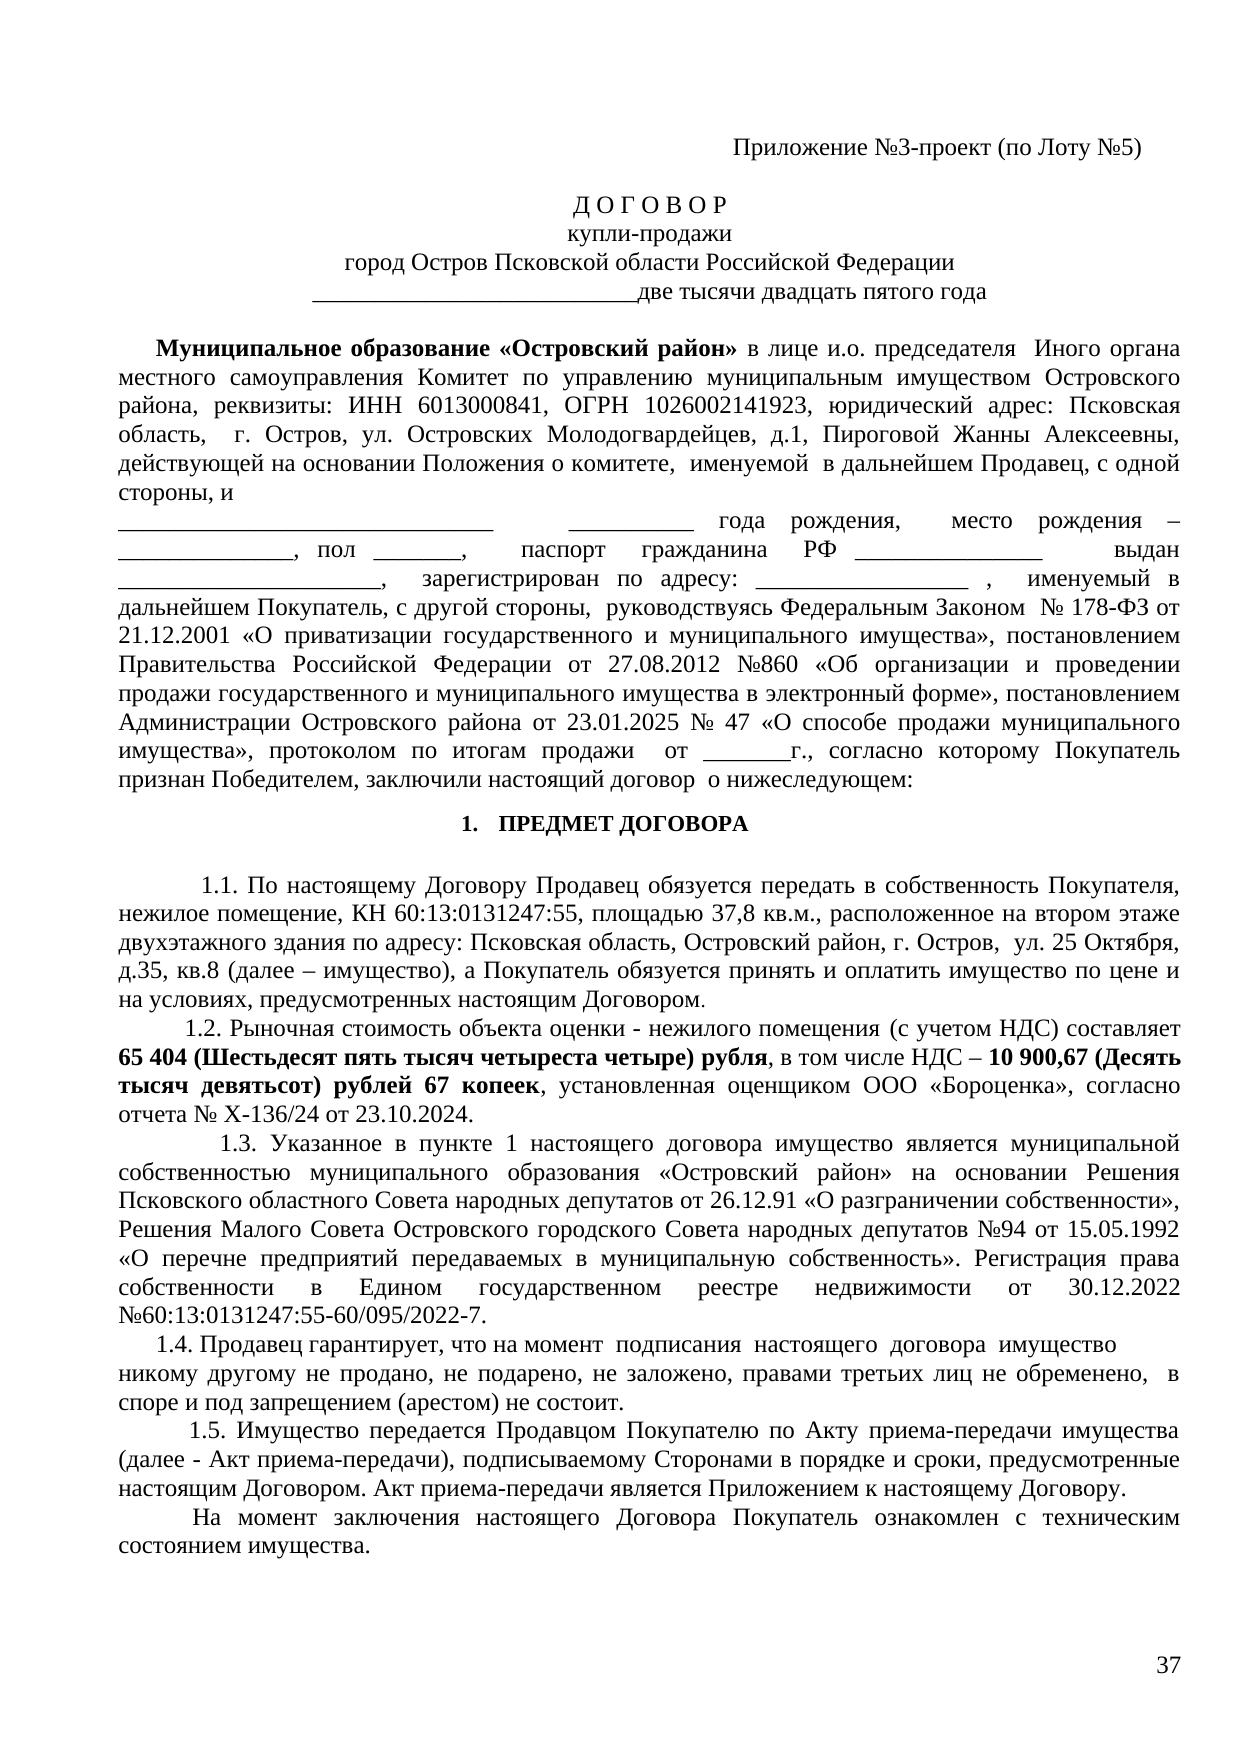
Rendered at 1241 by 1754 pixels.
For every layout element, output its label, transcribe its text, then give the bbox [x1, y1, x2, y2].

text купли-продажи [118, 218, 1181, 247]
text 1.3. Указанное в пункте 1 настоящего договора имущество является муниципальной собственностью муниципального образования «Островский район» на основании Решения Псковского областного Совета народных депутатов от 26.12.91 «О разграничении собственности», Решения Малого Совета Островского городского Совета народных депутатов №94 от 15.05.1992 «О перечне предприятий передаваемых в муниципальную собственность». Регистрация права собственности в Едином государственном реестре недвижимости от 30.12.2022 №60:13:0131247:55-60/095/2022-7. [118, 1128, 1181, 1329]
text 1.4. Продавец гарантирует, что на момент подписания настоящего договора имущество [118, 1329, 1181, 1358]
text На момент заключения настоящего Договора Покупатель ознакомлен с техническим состоянием имущества. [118, 1502, 1181, 1559]
text никому другому не продано, не подарено, не заложено, правами третьих лиц не обременено, в споре и под запрещением (арестом) не состоит. [118, 1358, 1181, 1416]
text __________________________две тысячи двадцать пятого года [118, 276, 1181, 305]
list ПРЕДМЕТ ДОГОВОРА [461, 810, 1181, 836]
text город Остров Псковской области Российской Федерации [118, 247, 1181, 276]
text Муниципальное образование «Островский район» в лице и.о. председателя Иного органа местного самоуправления Комитет по управлению муниципальным имуществом Островского района, реквизиты: ИНН 6013000841, ОГРН 1026002141923, юридический адрес: Псковская область, г. Остров, ул. Островских Молодогвардейцев, д.1, Пироговой Жанны Алексеевны, действующей на основании Положения о комитете, именуемой в дальнейшем Продавец, с одной стороны, и [118, 333, 1181, 506]
list 1.1. По настоящему Договору Продавец обязуется передать в собственность Покупателя, нежилое помещение, КН 60:13:0131247:55, площадью 37,8 кв.м., расположенное на втором этаже двухэтажного здания по адресу: Псковская область, Островский район, г. Остров, ул. 25 Октября, д.35, кв.8 (далее – имущество), а Покупатель обязуется принять и оплатить имущество по цене и на условиях, предусмотренных настоящим Договором. [118, 870, 1181, 1013]
text 1.2. Рыночная стоимость объекта оценки - нежилого помещения (с учетом НДС) составляет 65 404 (Шестьдесят пять тысяч четыреста четыре) рубля, в том числе НДС – 10 900,67 (Десять тысяч девятьсот) рублей 67 копеек, установленная оценщиком ООО «Бороценка», согласно отчета № Х-136/24 от 23.10.2024. [118, 1013, 1181, 1128]
text ______________________________ __________ года рождения, место рождения – ______________, пол _______, паспорт гражданина РФ _______________ выдан _____________________, зарегистрирован по адресу: _________________ , именуемый в дальнейшем Покупатель, с другой стороны, руководствуясь Федеральным Законом № 178-ФЗ от 21.12.2001 «О приватизации государственного и муниципального имущества», постановлением Правительства Российской Федерации от 27.08.2012 №860 «Об организации и проведении продажи государственного и муниципального имущества в электронный форме», постановлением Администрации Островского района от 23.01.2025 № 47 «О способе продажи муниципального имущества», протоколом по итогам продажи от _______г., согласно которому Покупатель признан Победителем, заключили настоящий договор о нижеследующем: [118, 506, 1181, 793]
text 1.5. Имущество передается Продавцом Покупателю по Акту приема-передачи имущества (далее - Акт приема-передачи), подписываемому Сторонами в порядке и сроки, предусмотренные настоящим Договором. Акт приема-передачи является Приложением к настоящему Договору. [118, 1416, 1181, 1502]
text Приложение №3-проект (по Лоту №5) [118, 132, 1181, 161]
text Д О Г О В О Р [118, 190, 1181, 218]
